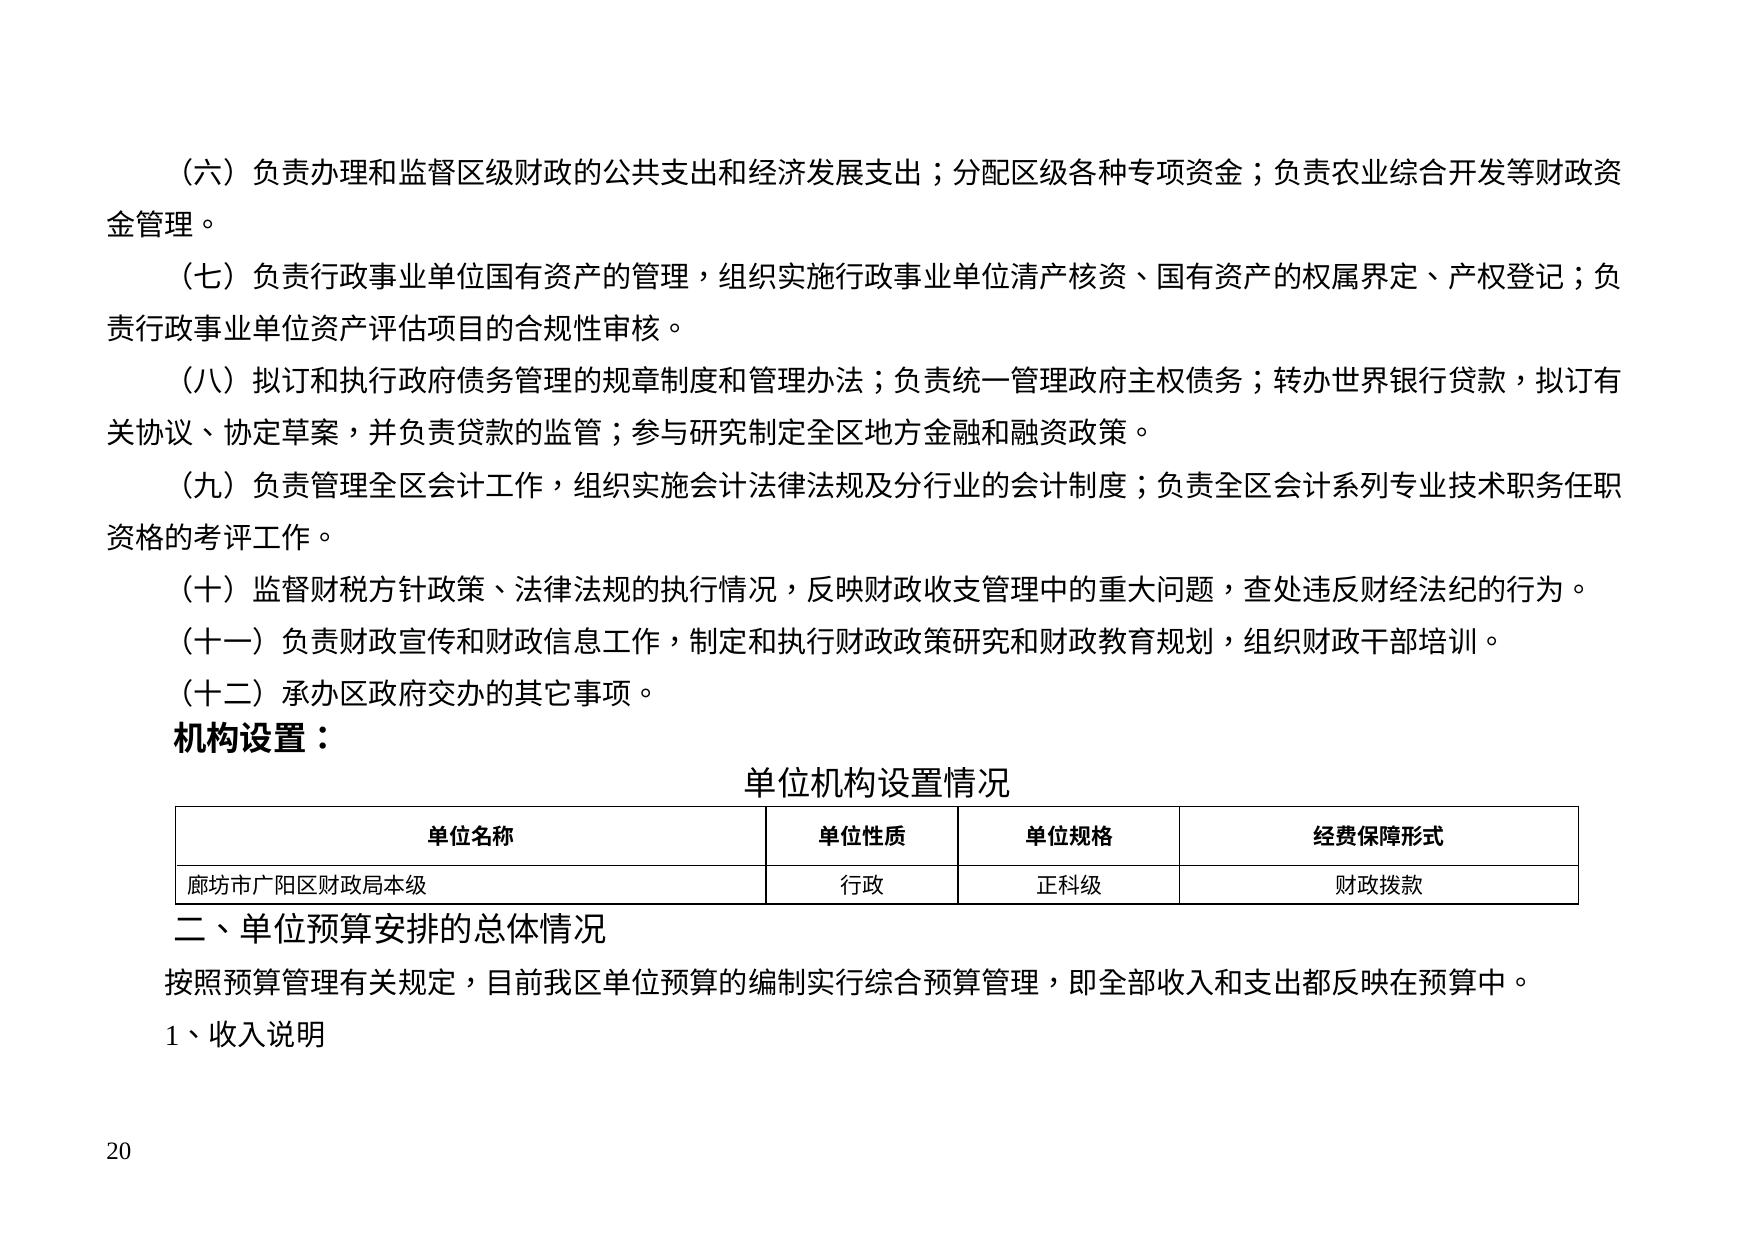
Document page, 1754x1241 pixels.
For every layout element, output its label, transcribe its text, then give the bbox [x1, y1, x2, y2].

table_header 单位性质 [767, 807, 957, 864]
text （十一）负责财政宣传和财政信息工作，制定和执行财政政策研究和财政教育规划，组织财政干部培训。 [106, 611, 1648, 663]
text （九）负责管理全区会计工作，组织实施会计法律法规及分行业的会计制度；负责全区会计系列专业技术职务任职资格的考评工作。 [106, 454, 1648, 558]
text 1、收入说明 [106, 1004, 1648, 1056]
text （八）拟订和执行政府债务管理的规章制度和管理办法；负责统一管理政府主权债务；转办世界银行贷款，拟订有关协议、协定草案，并负责贷款的监管；参与研究制定全区地方金融和融资政策。 [106, 350, 1648, 454]
table_header 单位规格 [959, 807, 1179, 864]
text 二、单位预算安排的总体情况 [106, 906, 1648, 951]
text （六）负责办理和监督区级财政的公共支出和经济发展支出；分配区级各种专项资金；负责农业综合开发等财政资金管理。 [106, 142, 1648, 246]
text （十）监督财税方针政策、法律法规的执行情况，反映财政收支管理中的重大问题，查处违反财经法纪的行为。 [106, 558, 1648, 611]
text 机构设置： [106, 715, 1648, 760]
table_cell 廊坊市广阳区财政局本级 [176, 866, 765, 903]
text 按照预算管理有关规定，目前我区单位预算的编制实行综合预算管理，即全部收入和支出都反映在预算中。 [106, 952, 1648, 1004]
text （七）负责行政事业单位国有资产的管理，组织实施行政事业单位清产核资、国有资产的权属界定、产权登记；负责行政事业单位资产评估项目的合规性审核。 [106, 246, 1648, 350]
text 单位机构设置情况 [106, 760, 1648, 806]
table_cell 行政 [767, 866, 957, 903]
table_header 单位名称 [176, 807, 765, 864]
table_cell 财政拨款 [1180, 866, 1578, 903]
text （十二）承办区政府交办的其它事项。 [106, 663, 1648, 715]
table_cell 正科级 [959, 866, 1179, 903]
table_header 经费保障形式 [1180, 807, 1578, 864]
